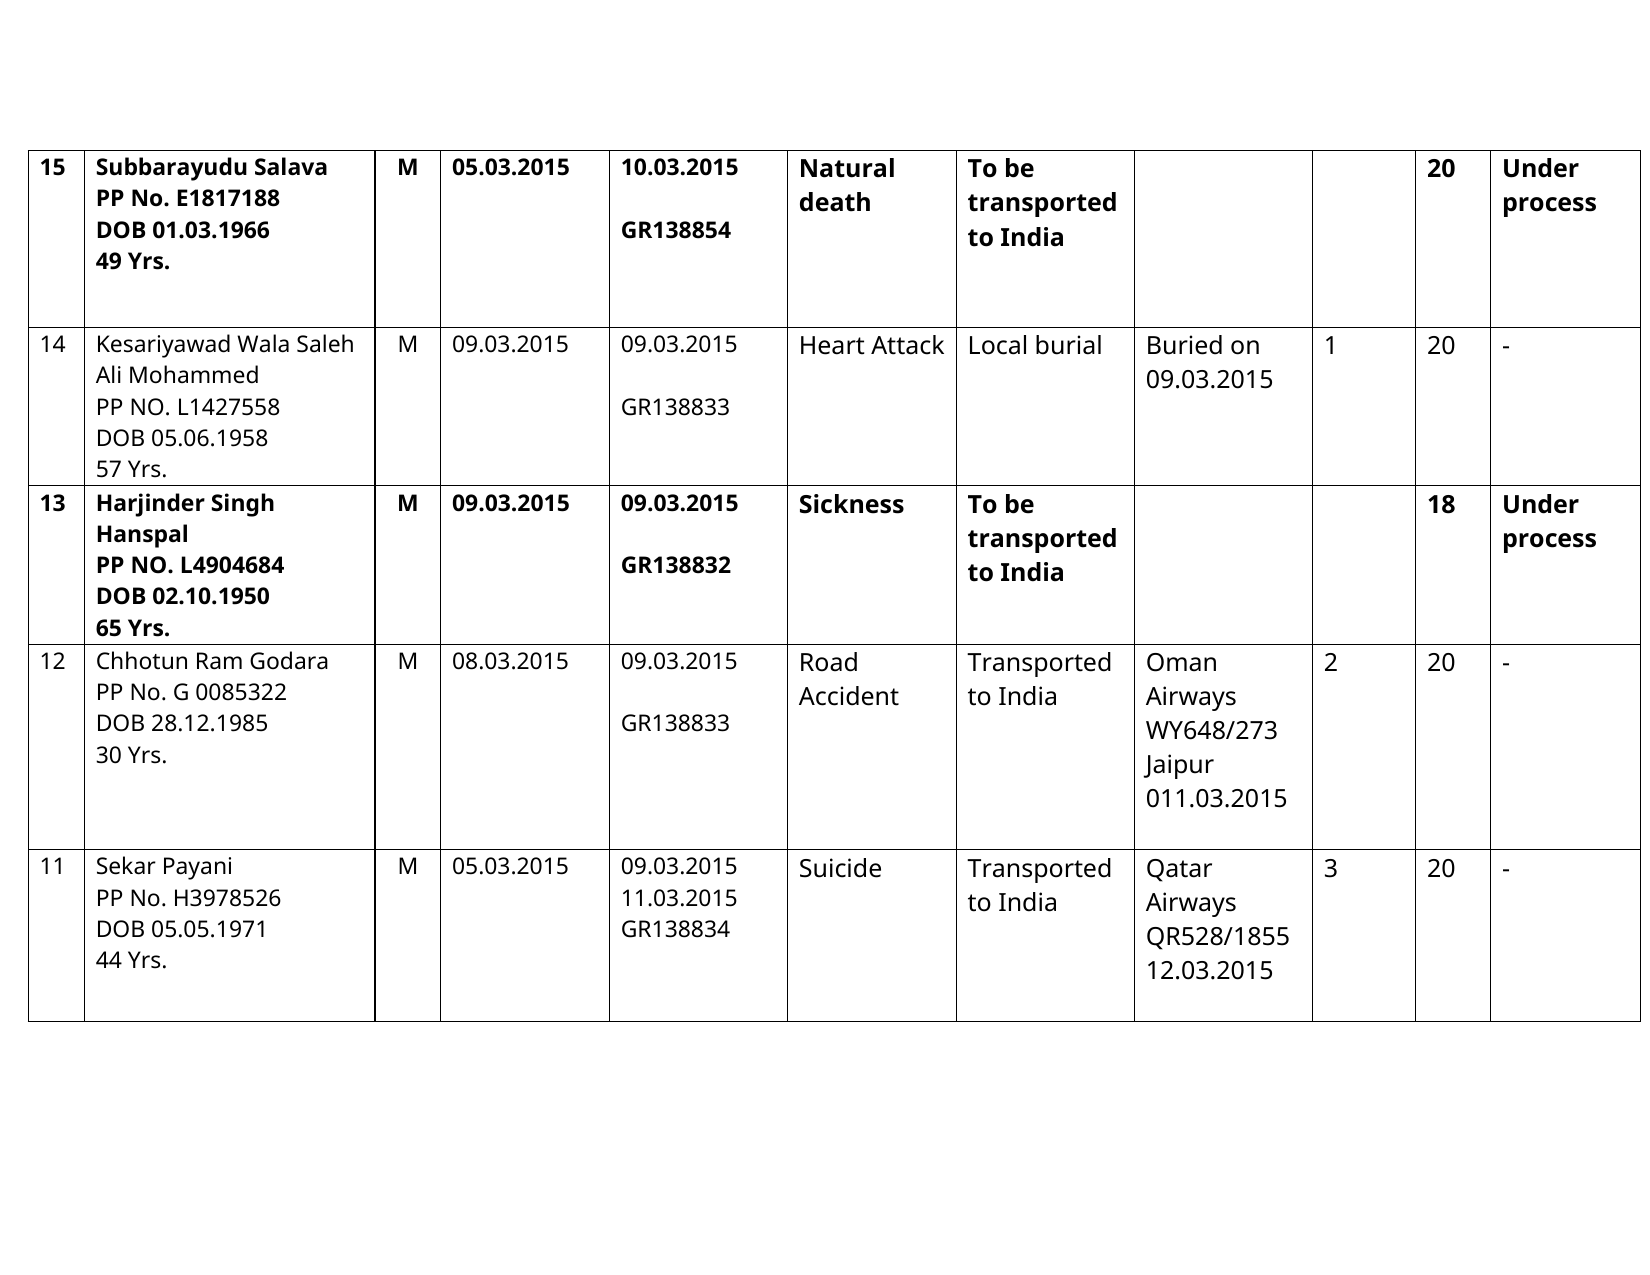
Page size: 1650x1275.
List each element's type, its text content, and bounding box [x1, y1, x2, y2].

table_cell 05.03.2015 [441, 151, 609, 327]
table_cell 13 [29, 486, 84, 644]
table_cell Natural death [788, 151, 956, 327]
table_cell [1313, 151, 1415, 327]
table_cell 10.03.2015 GR138854 [610, 151, 787, 327]
table_cell Kesariyawad Wala Saleh Ali Mohammed PP NO. L1427558 DOB 05.06.1958 57 Yrs. [85, 328, 374, 485]
table_cell Suicide [788, 850, 956, 1021]
table_cell Road Accident [788, 645, 956, 849]
table_cell Sekar Payani PP No. H3978526 DOB 05.05.1971 44 Yrs. [85, 850, 374, 1021]
table_cell Qatar Airways QR528/1855 12.03.2015 [1135, 850, 1312, 1021]
table_cell 20 [1416, 151, 1490, 327]
table_cell 09.03.2015 GR138832 [610, 486, 787, 644]
table_cell [1135, 151, 1312, 327]
table_cell Buried on 09.03.2015 [1135, 328, 1312, 485]
table_cell 09.03.2015 GR138833 [610, 328, 787, 485]
table_cell Heart Attack [788, 328, 956, 485]
table_cell 09.03.2015 [441, 328, 609, 485]
table_cell 2 [1313, 645, 1415, 849]
table_cell [1313, 486, 1415, 644]
table_cell Subbarayudu Salava PP No. E1817188 DOB 01.03.1966 49 Yrs. [85, 151, 374, 327]
table_cell 3 [1313, 850, 1415, 1021]
table_cell - [1491, 328, 1640, 485]
table_cell - [1491, 850, 1640, 1021]
table_cell - [1491, 645, 1640, 849]
table_cell Transported to India [957, 850, 1134, 1021]
table_cell 18 [1416, 486, 1490, 644]
table_cell [1135, 486, 1312, 644]
table_cell 14 [29, 328, 84, 485]
table_cell 09.03.2015 [441, 486, 609, 644]
table_cell M [376, 151, 440, 327]
table_cell 09.03.2015 11.03.2015 GR138834 [610, 850, 787, 1021]
table_cell M [376, 645, 440, 849]
table_cell Under process [1491, 486, 1640, 644]
table_cell 20 [1416, 850, 1490, 1021]
table_cell To be transported to India [957, 486, 1134, 644]
table_cell Sickness [788, 486, 956, 644]
table_cell Chhotun Ram Godara PP No. G 0085322 DOB 28.12.1985 30 Yrs. [85, 645, 374, 849]
table_cell Harjinder Singh Hanspal PP NO. L4904684 DOB 02.10.1950 65 Yrs. [85, 486, 374, 644]
table_cell Transported to India [957, 645, 1134, 849]
table_cell 1 [1313, 328, 1415, 485]
table_cell M [376, 328, 440, 485]
table_cell 11 [29, 850, 84, 1021]
table_cell To be transported to India [957, 151, 1134, 327]
table_cell 15 [29, 151, 84, 327]
table_cell Oman Airways WY648/273 Jaipur 011.03.2015 [1135, 645, 1312, 849]
table_cell 20 [1416, 645, 1490, 849]
table_cell Local burial [957, 328, 1134, 485]
table_cell 08.03.2015 [441, 645, 609, 849]
table_cell M [376, 486, 440, 644]
table_cell 12 [29, 645, 84, 849]
table_cell 20 [1416, 328, 1490, 485]
table_cell 09.03.2015 GR138833 [610, 645, 787, 849]
table_cell M [376, 850, 440, 1021]
table_cell 05.03.2015 [441, 850, 609, 1021]
table_cell Under process [1491, 151, 1640, 327]
